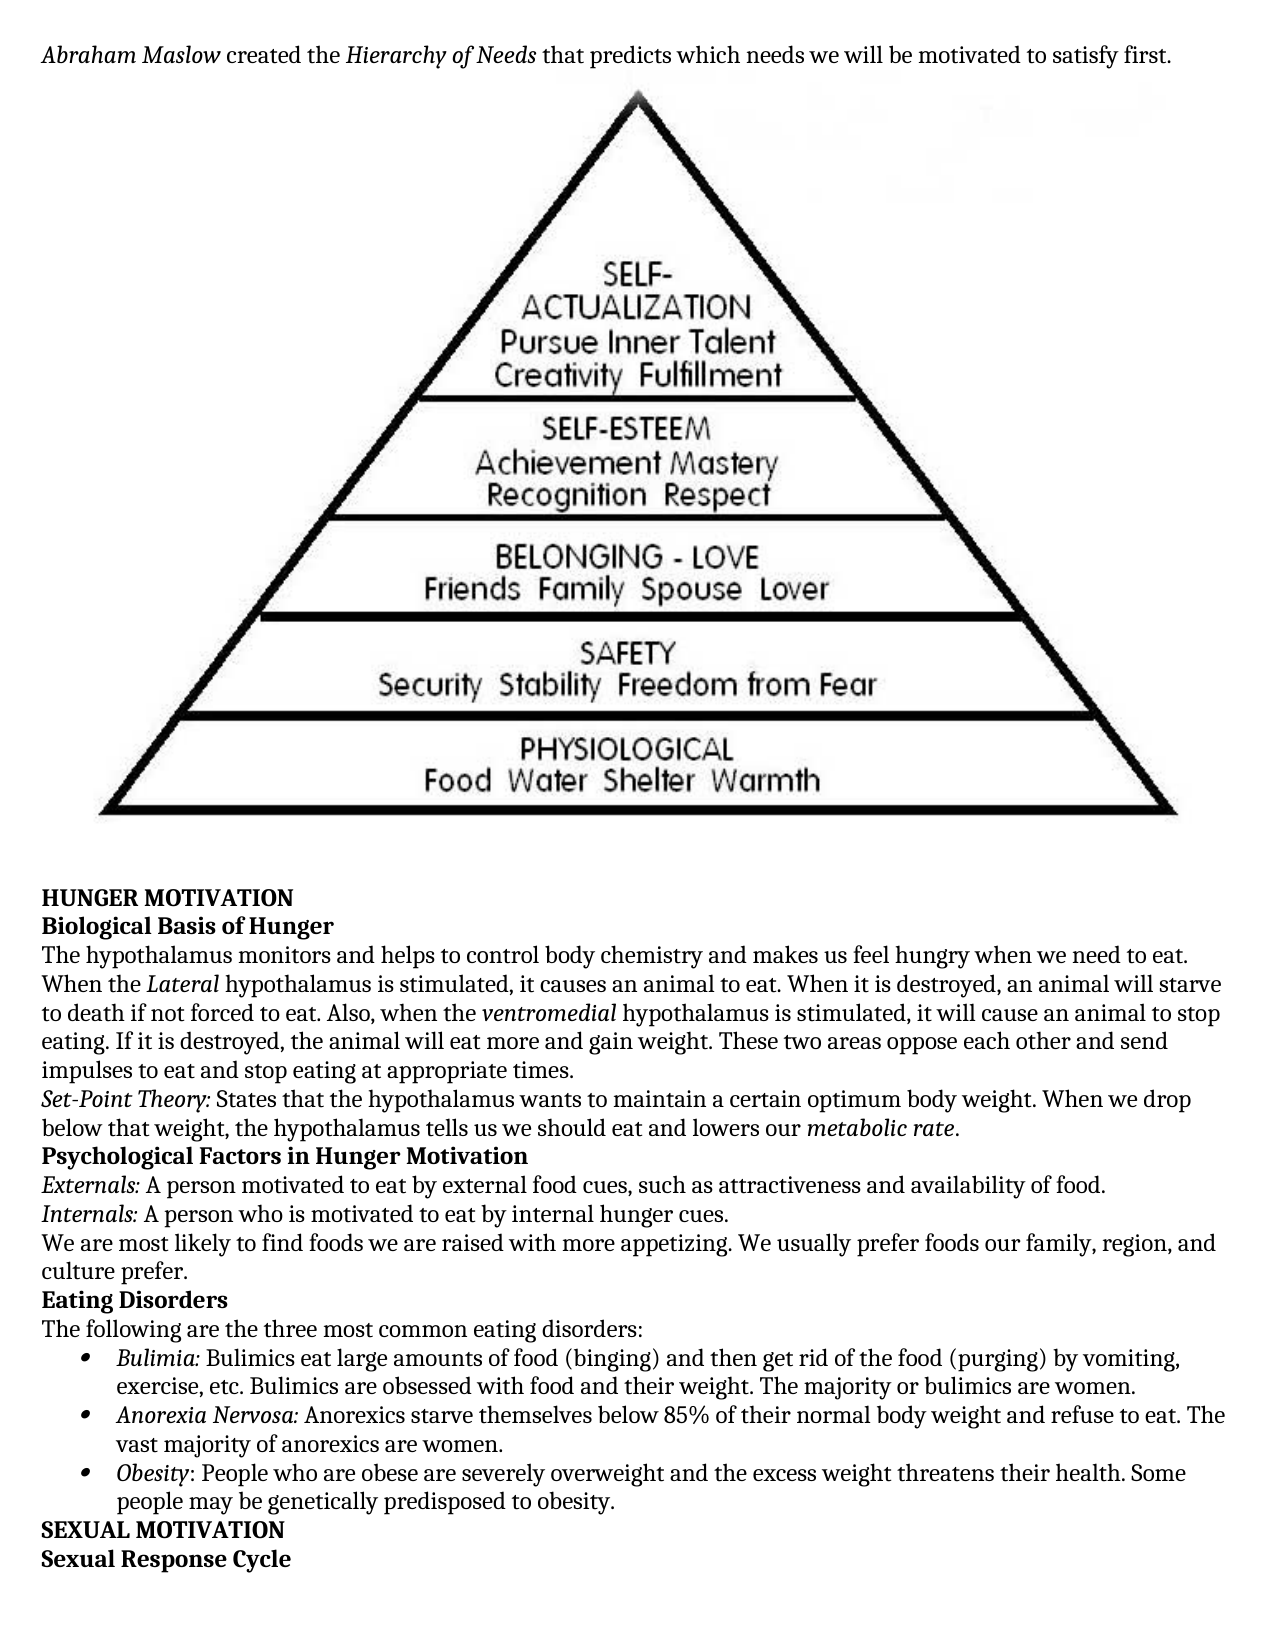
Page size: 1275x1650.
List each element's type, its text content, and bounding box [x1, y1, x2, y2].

text The following are the three most common eating disorders: [41, 1315, 1234, 1343]
text Sexual Response Cycle [41, 1545, 1234, 1573]
text SEXUAL MOTIVATION [41, 1516, 1234, 1545]
list Obesity: People who are obese are severely overweight and the excess weight threatens their health. Some people may be genetically predisposed to obesity. [79, 1458, 1234, 1516]
text We are most likely to find foods we are raised with more appetizing. We usually prefer foods our family, region, and culture prefer. [41, 1228, 1234, 1286]
text Biological Basis of Hunger [41, 912, 1234, 941]
text HUNGER MOTIVATION [41, 883, 1234, 912]
text Set-Point Theory: States that the hypothalamus wants to maintain a certain optimum body weight. When we drop below that weight, the hypothalamus tells us we should eat and lowers our metabolic rate. [41, 1085, 1234, 1142]
picture [41, 70, 1223, 855]
text The hypothalamus monitors and helps to control body chemistry and makes us feel hungry when we need to eat. When the Lateral hypothalamus is stimulated, it causes an animal to eat. When it is destroyed, an animal will starve to death if not forced to eat. Also, when the ventromedial hypothalamus is stimulated, it will cause an animal to stop eating. If it is destroyed, the animal will eat more and gain weight. These two areas oppose each other and send impulses to eat and stop eating at appropriate times. [41, 941, 1234, 1085]
text Externals: A person motivated to eat by external food cues, such as attractiveness and availability of food. [41, 1171, 1234, 1200]
text Psychological Factors in Hunger Motivation [41, 1142, 1234, 1171]
text Internals: A person who is motivated to eat by internal hunger cues. [41, 1200, 1234, 1228]
list Bulimia: Bulimics eat large amounts of food (binging) and then get rid of the food (purging) by vomiting, exercise, etc. Bulimics are obsessed with food and their weight. The majority or bulimics are women. [79, 1343, 1234, 1401]
list Anorexia Nervosa: Anorexics starve themselves below 85% of their normal body weight and refuse to eat. The vast majority of anorexics are women. [79, 1401, 1234, 1458]
text Eating Disorders [41, 1286, 1234, 1315]
